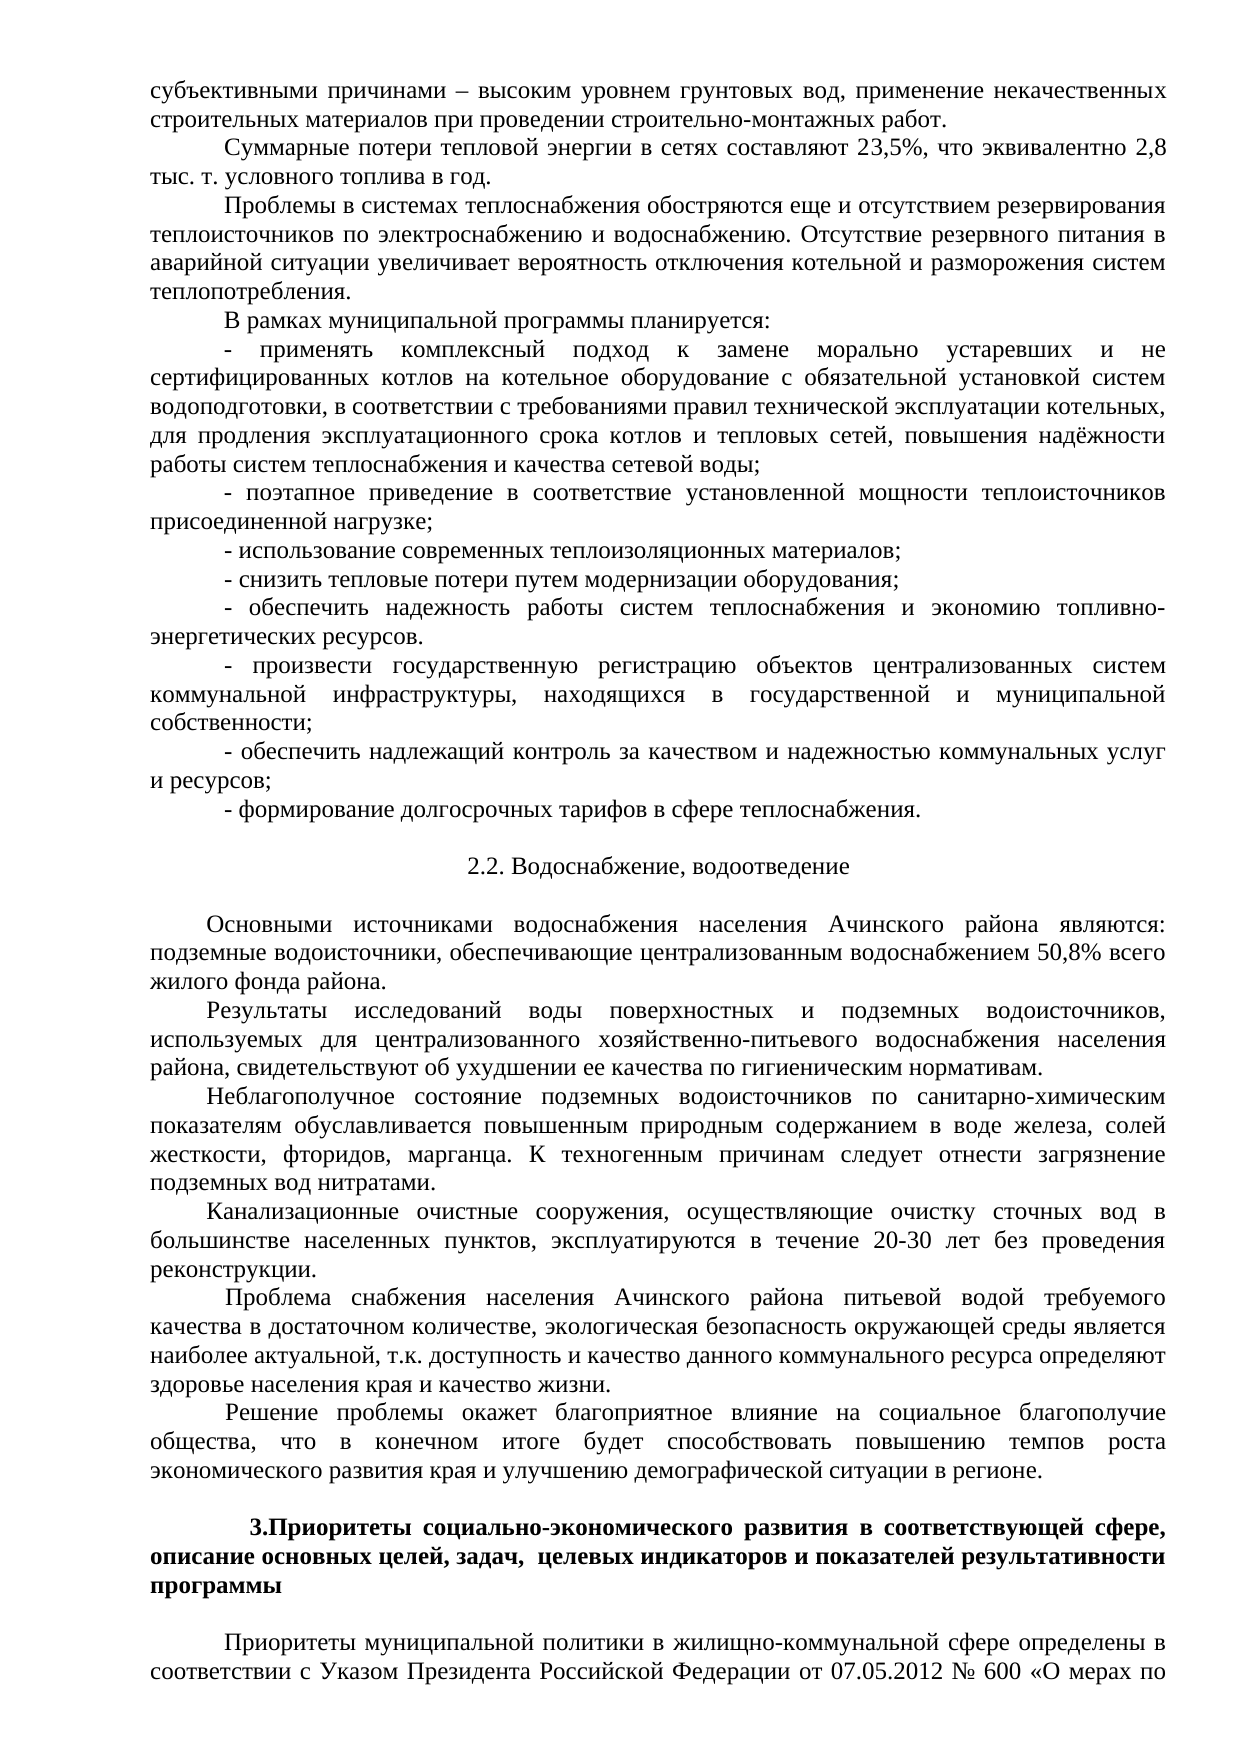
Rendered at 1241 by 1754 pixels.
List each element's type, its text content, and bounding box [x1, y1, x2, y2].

text В рамках муниципальной программы планируется: [150, 305, 1167, 334]
list - произвести государственную регистрацию объектов централизованных систем коммунальной инфраструктуры, находящихся в государственной и муниципальной собственности; [150, 650, 1167, 736]
list - формирование долгосрочных тарифов в сфере теплоснабжения. [150, 794, 1167, 822]
list - обеспечить надлежащий контроль за качеством и надежностью коммунальных услуг и ресурсов; [150, 736, 1167, 794]
text Проблема снабжения населения Ачинского района питьевой водой требуемого качества в достаточном количестве, экологическая безопасность окружающей среды является наиболее актуальной, т.к. доступность и качество данного коммунального ресурса определяют здоровье населения края и качество жизни. [150, 1282, 1167, 1397]
text Проблемы в системах теплоснабжения обостряются еще и отсутствием резервирования теплоисточников по электроснабжению и водоснабжению. Отсутствие резервного питания в аварийной ситуации увеличивает вероятность отключения котельной и разморожения систем теплопотребления. [150, 190, 1167, 305]
text - поэтапное приведение в соответствие установленной мощности теплоисточников присоединенной нагрузке; [150, 477, 1167, 535]
text Решение проблемы окажет благоприятное влияние на социальное благополучие общества, что в конечном итоге будет способствовать повышению темпов роста экономического развития края и улучшению демографической ситуации в регионе. [150, 1397, 1167, 1484]
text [150, 1627, 1167, 1685]
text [150, 75, 1167, 132]
text 3.Приоритеты социально-экономического развития в соответствующей сфере, описание основных целей, задач, целевых индикаторов и показателей результативности программы [150, 1512, 1167, 1599]
text Основными источниками водоснабжения населения Ачинского района являются: подземные водоисточники, обеспечивающие централизованным водоснабжением 50,8% всего жилого фонда района. [150, 909, 1167, 995]
text Неблагополучное состояние подземных водоисточников по санитарно-химическим показателям обуславливается повышенным природным содержанием в воде железа, солей жесткости, фторидов, марганца. К техногенным причинам следует отнести загрязнение подземных вод нитратами. [150, 1081, 1167, 1196]
text - использование современных теплоизоляционных материалов; [150, 535, 1167, 564]
text - обеспечить надежность работы систем теплоснабжения и экономию топливно-энергетических ресурсов. [150, 592, 1167, 650]
text Канализационные очистные сооружения, осуществляющие очистку сточных вод в большинстве населенных пунктов, эксплуатируются в течение 20-30 лет без проведения реконструкции. [150, 1196, 1167, 1282]
text - применять комплексный подход к замене морально устаревших и не сертифицированных котлов на котельное оборудование с обязательной установкой систем водоподготовки, в соответствии с требованиями правил технической эксплуатации котельных, для продления эксплуатационного срока котлов и тепловых сетей, повышения надёжности работы систем теплоснабжения и качества сетевой воды; [150, 334, 1167, 477]
text Результаты исследований воды поверхностных и подземных водоисточников, используемых для централизованного хозяйственно-питьевого водоснабжения населения района, свидетельствуют об ухудшении ее качества по гигиеническим нормативам. [150, 995, 1167, 1081]
text 2.2. Водоснабжение, водоотведение [150, 851, 1167, 880]
text - снизить тепловые потери путем модернизации оборудования; [150, 564, 1167, 592]
text Суммарные потери тепловой энергии в сетях составляют 23,5%, что эквивалентно 2,8 тыс. т. условного топлива в год. [150, 132, 1167, 190]
